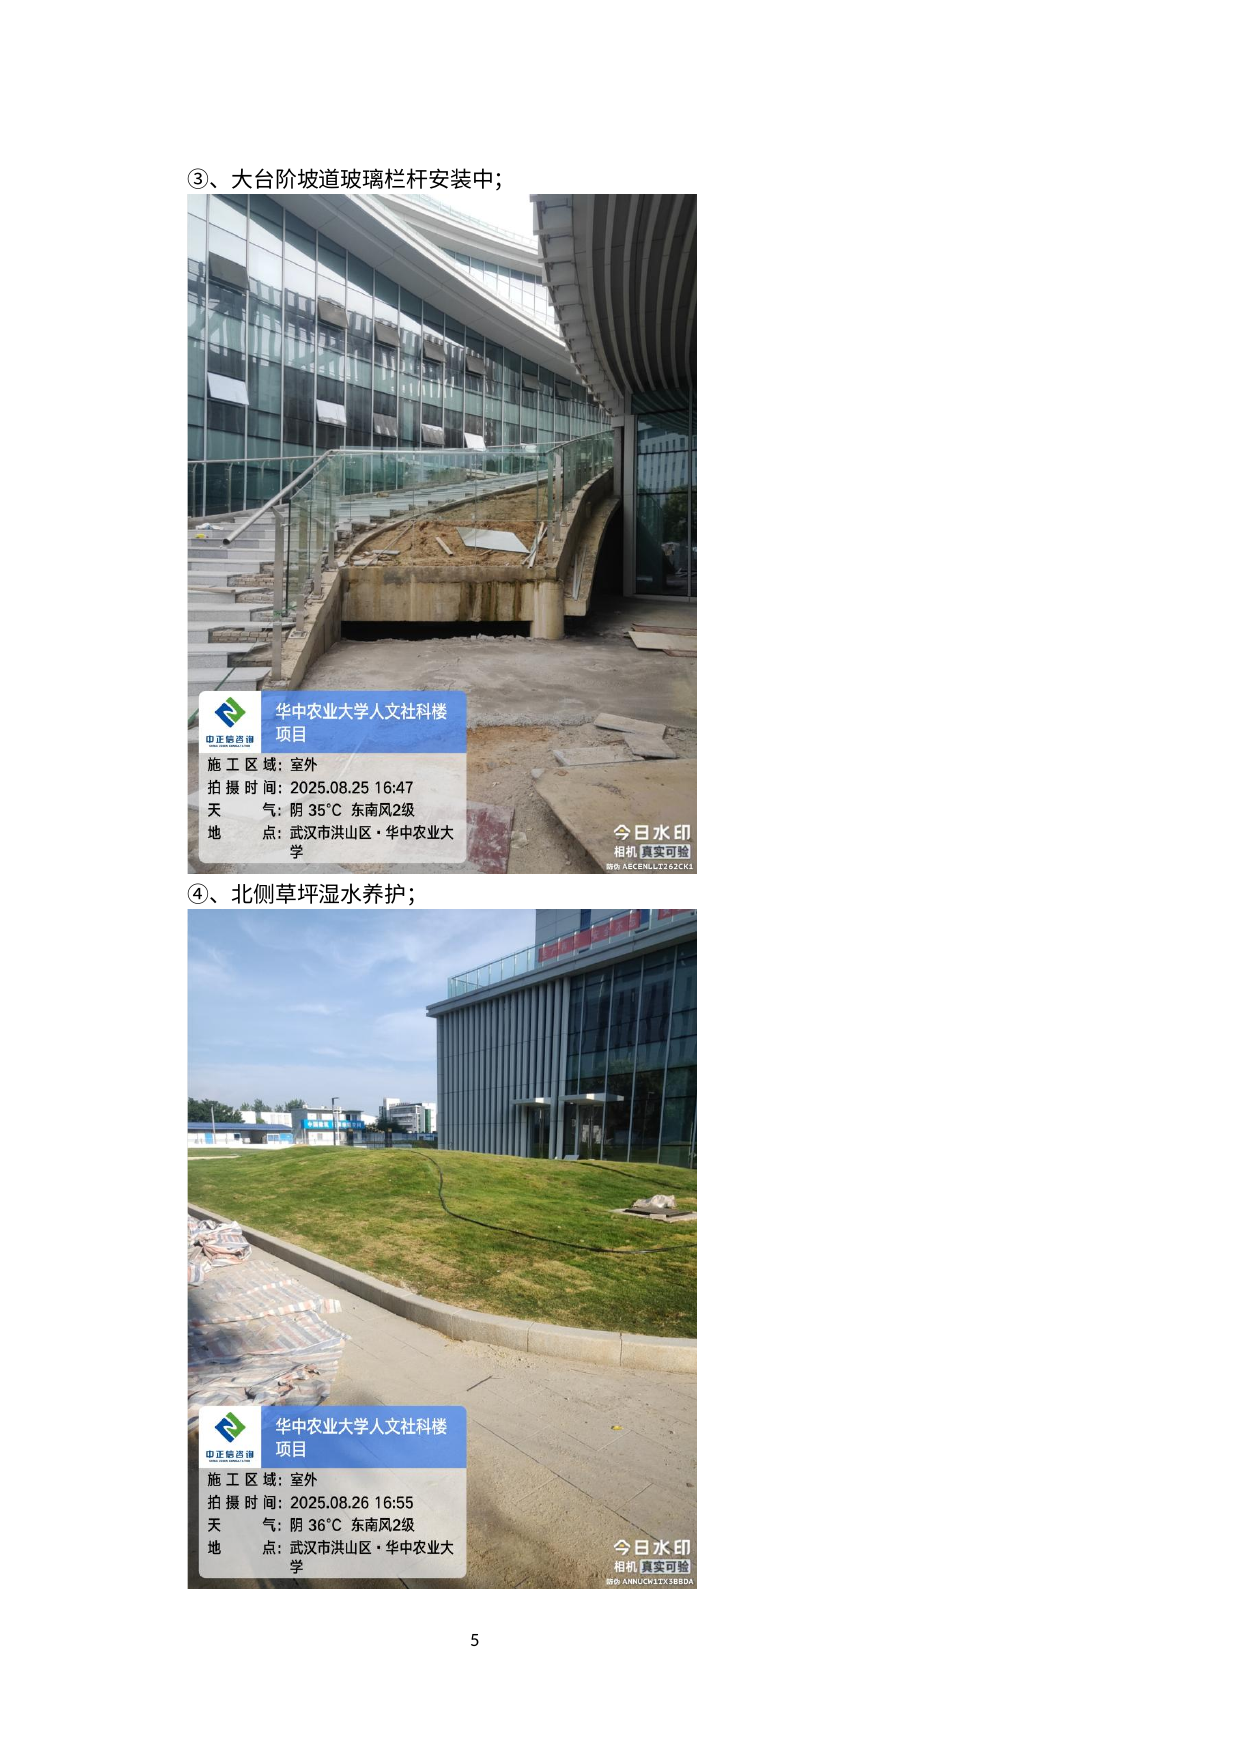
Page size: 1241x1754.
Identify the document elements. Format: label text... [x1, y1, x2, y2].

picture [187, 909, 697, 1589]
picture [187, 194, 697, 874]
list 北侧草坪湿水养护； [187, 877, 1053, 909]
list 大台阶坡道玻璃栏杆安装中； [187, 162, 1053, 194]
